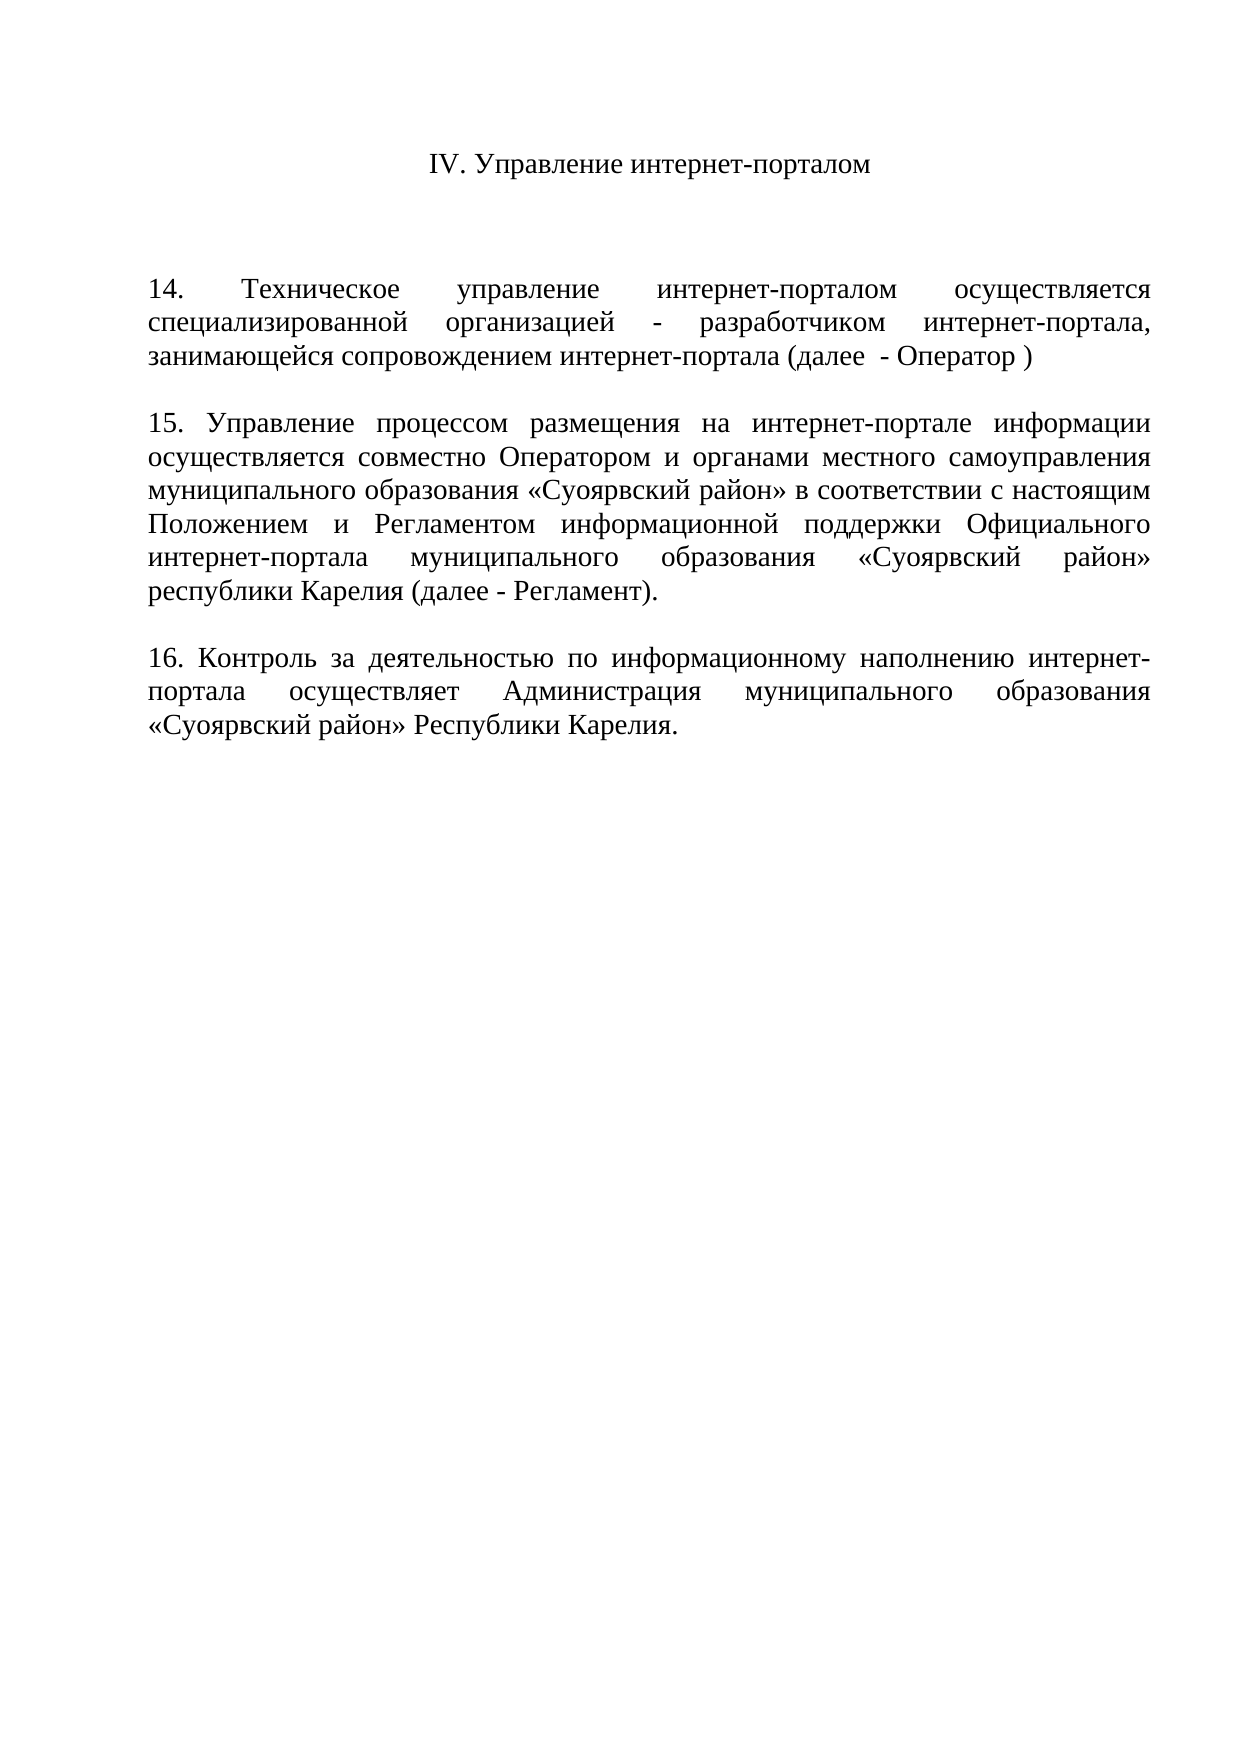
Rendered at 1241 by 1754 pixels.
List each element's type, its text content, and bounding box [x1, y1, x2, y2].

text 16. Контроль за деятельностью по информационному наполнению интернет-портала осуществляет Администрация муниципального образования «Суоярвский район» Республики Карелия. [148, 640, 1152, 741]
text IV. Управление интернет-порталом [148, 146, 1152, 180]
text 15. Управление процессом размещения на интернет-портале информации осуществляется совместно Оператором и органами местного самоуправления муниципального образования «Суоярвский район» в соответствии с настоящим Положением и Регламентом информационной поддержки Официального интернет-портала муниципального образования «Суоярвский район» республики Карелия (далее - Регламент). [148, 405, 1152, 606]
text 14. Техническое управление интернет-порталом осуществляется специализированной организацией - разработчиком интернет-портала, занимающейся сопровождением интернет-портала (далее - Оператор ) [148, 271, 1152, 372]
